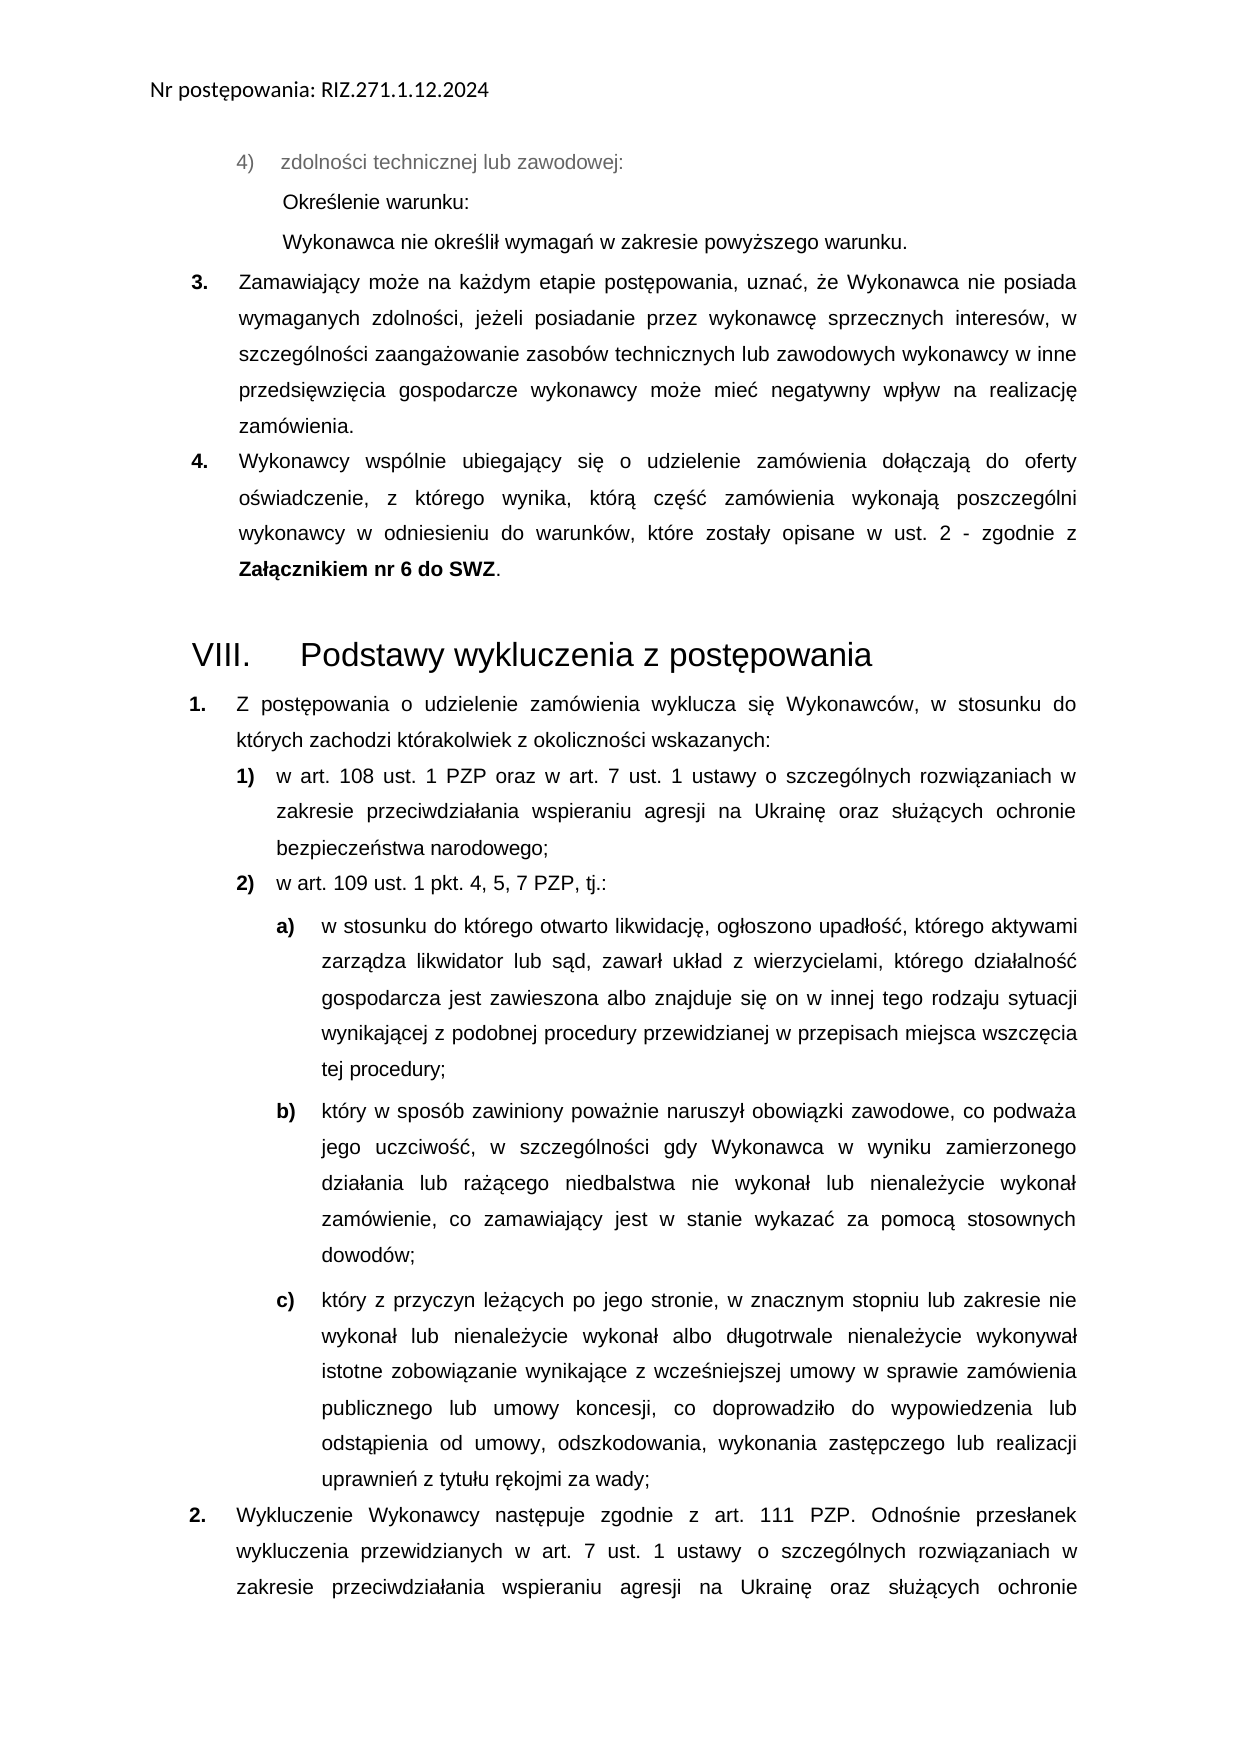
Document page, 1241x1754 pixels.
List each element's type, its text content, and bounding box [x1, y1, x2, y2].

text Określenie warunku: [282, 190, 1090, 214]
list w art. 108 ust. 1 PZP oraz w art. 7 ust. 1 ustawy o szczególnych rozwiązaniach w zakresie przeciwdziałania wspieraniu agresji na Ukrainę oraz służących ochronie bezpieczeństwa narodowego; [236, 763, 1077, 859]
list Z postępowania o udzielenie zamówienia wyklucza się Wykonawców, w stosunku do których zachodzi którakolwiek z okoliczności wskazanych: [189, 691, 1077, 751]
subtitle zdolności technicznej lub zawodowej: [236, 150, 1090, 174]
subtitle Podstawy wykluczenia z postępowania [192, 635, 1090, 673]
list który w sposób zawiniony poważnie naruszył obowiązki zawodowe, co podważa jego uczciwość, w szczególności gdy Wykonawca w wyniku zamierzonego działania lub rażącego niedbalstwa nie wykonał lub nienależycie wykonał zamówienie, co zamawiający jest w stanie wykazać za pomocą stosownych dowodów; [276, 1099, 1077, 1267]
text Wykonawca nie określił wymagań w zakresie powyższego warunku. [282, 230, 1090, 254]
list który z przyczyn leżących po jego stronie, w znacznym stopniu lub zakresie nie wykonał lub nienależycie wykonał albo długotrwale nienależycie wykonywał istotne zobowiązanie wynikające z wcześniejszej umowy w sprawie zamówienia publicznego lub umowy koncesji, co doprowadziło do wypowiedzenia lub odstąpienia od umowy, odszkodowania, wykonania zastępczego lub realizacji uprawnień z tytułu rękojmi za wady; [276, 1287, 1077, 1491]
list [189, 1503, 1078, 1599]
list w stosunku do którego otwarto likwidację, ogłoszono upadłość, którego aktywami zarządza likwidator lub sąd, zawarł układ z wierzycielami, którego działalność gospodarcza jest zawieszona albo znajduje się on w innej tego rodzaju sytuacji wynikającej z podobnej procedury przewidzianej w przepisach miejsca wszczęcia tej procedury; [276, 913, 1078, 1081]
list Zamawiający może na każdym etapie postępowania, uznać, że Wykonawca nie posiada wymaganych zdolności, jeżeli posiadanie przez wykonawcę sprzecznych interesów, w szczególności zaangażowanie zasobów technicznych lub zawodowych wykonawcy w inne przedsięwzięcia gospodarcze wykonawcy może mieć negatywny wpływ na realizację zamówienia. [191, 270, 1077, 437]
list w art. 109 ust. 1 pkt. 4, 5, 7 PZP, tj.: [236, 871, 1090, 895]
list Wykonawcy wspólnie ubiegający się o udzielenie zamówienia dołączają do oferty oświadczenie, z którego wynika, którą część zamówienia wykonają poszczególni wykonawcy w odniesieniu do warunków, które zostały opisane w ust. 2 - zgodnie z Załącznikiem nr 6 do SWZ. [191, 449, 1078, 581]
